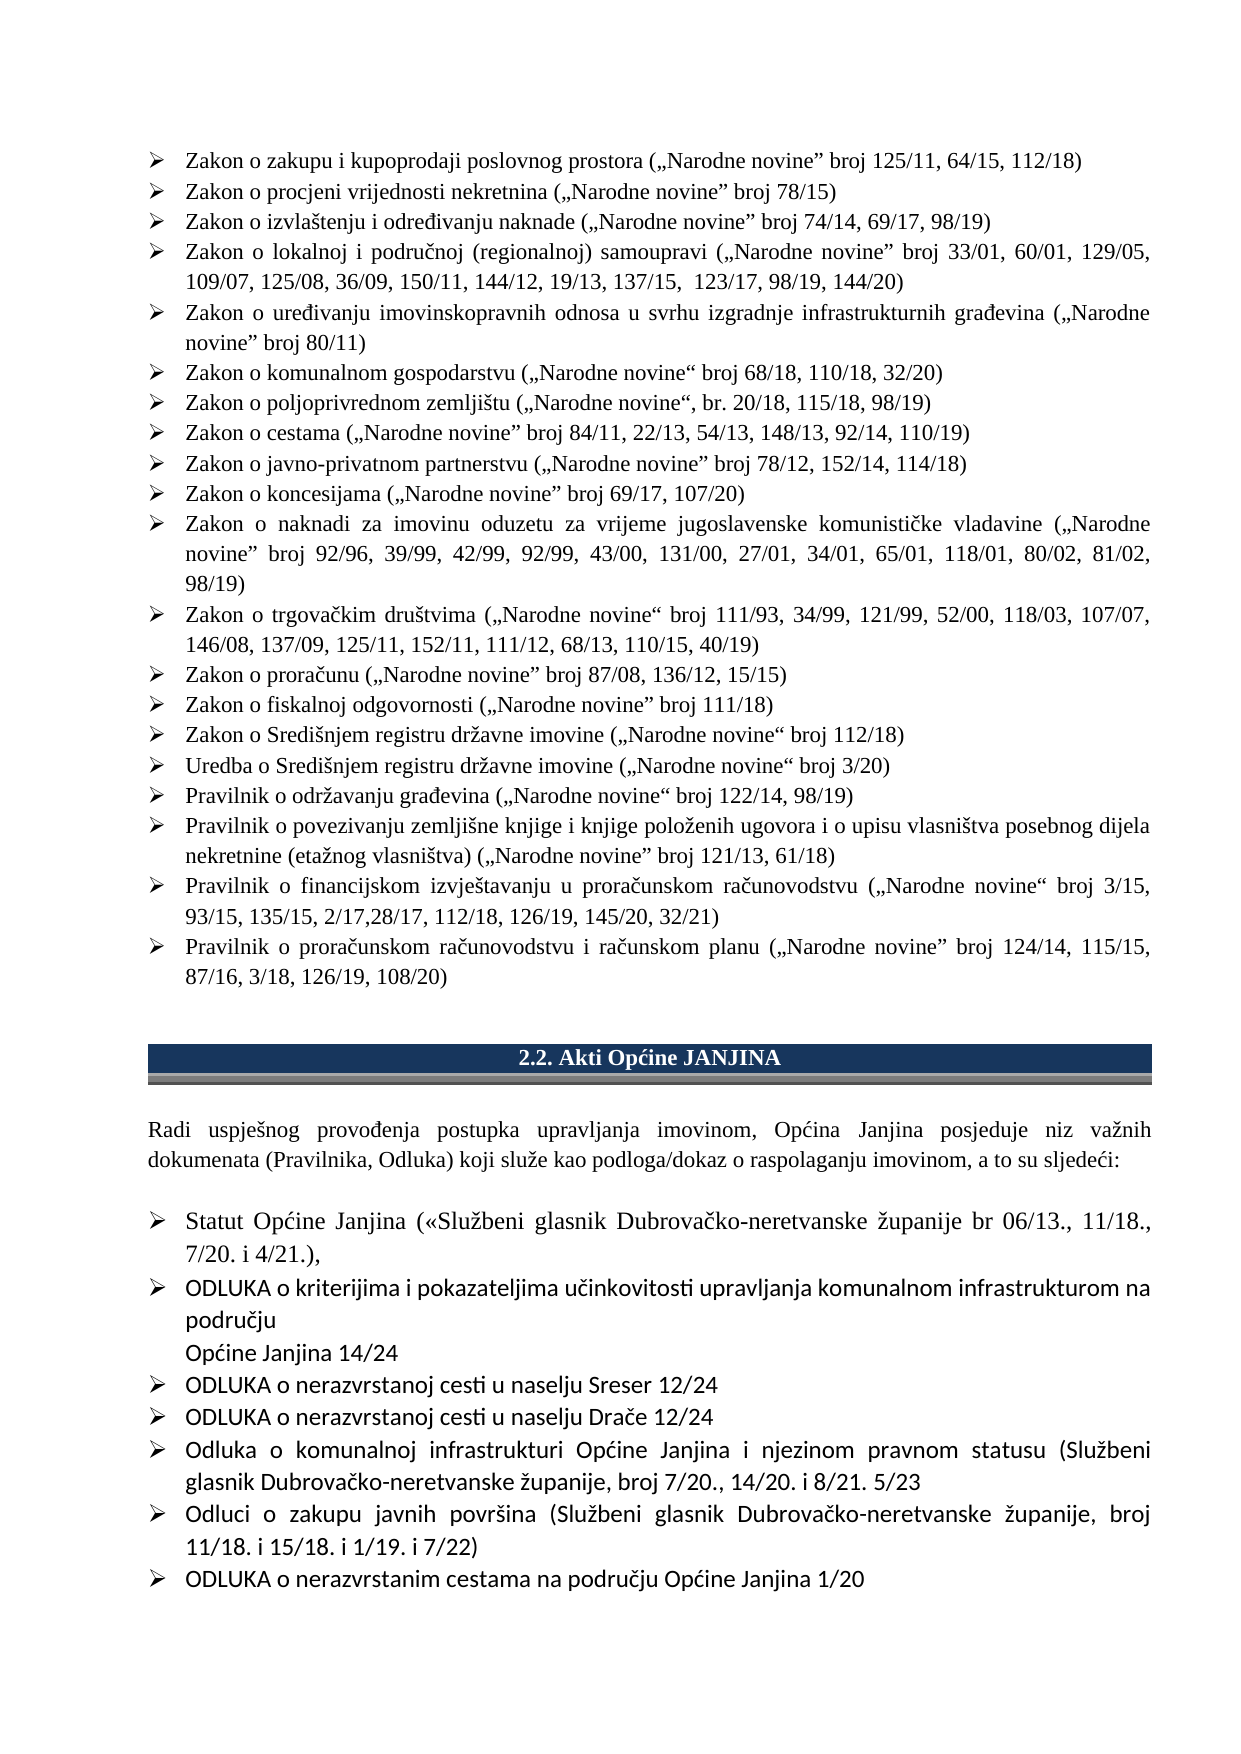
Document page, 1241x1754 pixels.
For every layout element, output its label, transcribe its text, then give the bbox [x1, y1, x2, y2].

subtitle 2.2. Akti Općine JANJINA [148, 1044, 1152, 1073]
list Odluka o komunalnoj infrastrukturi Općine Janjina i njezinom pravnom statusu (Službeni glasnik Dubrovačko-neretvanske županije, broj 7/20., 14/20. i 8/21. 5/23 [148, 1434, 1152, 1497]
list Zakon o poljoprivrednom zemljištu („Narodne novine“, br. 20/18, 115/18, 98/19) [148, 389, 1152, 416]
list Zakon o zakupu i kupoprodaji poslovnog prostora („Narodne novine” broj 125/11, 64/15, 112/18) [148, 148, 1152, 174]
list Zakon o Središnjem registru državne imovine („Narodne novine“ broj 112/18) [148, 722, 1152, 748]
list Zakon o naknadi za imovinu oduzetu za vrijeme jugoslavenske komunističke vladavine („Narodne novine” broj 92/96, 39/99, 42/99, 92/99, 43/00, 131/00, 27/01, 34/01, 65/01, 118/01, 80/02, 81/02, 98/19) [148, 510, 1152, 597]
list Zakon o izvlaštenju i određivanju naknade („Narodne novine” broj 74/14, 69/17, 98/19) [148, 208, 1152, 234]
list Zakon o lokalnoj i područnoj (regionalnoj) samoupravi („Narodne novine” broj 33/01, 60/01, 129/05, 109/07, 125/08, 36/09, 150/11, 144/12, 19/13, 137/15, 123/17, 98/19, 144/20) [148, 238, 1152, 295]
list Zakon o trgovačkim društvima („Narodne novine“ broj 111/93, 34/99, 121/99, 52/00, 118/03, 107/07, 146/08, 137/09, 125/11, 152/11, 111/12, 68/13, 110/15, 40/19) [148, 601, 1152, 657]
list ODLUKA o nerazvrstanoj cesti u naselju Sreser 12/24 [148, 1369, 1152, 1400]
text Radi uspješnog provođenja postupka upravljanja imovinom, Općina Janjina posjeduje niz važnih dokumenata (Pravilnika, Odluka) koji služe kao podloga/dokaz o raspolaganju imovinom, a to su sljedeći: [148, 1116, 1152, 1172]
list Statut Općine Janjina («Službeni glasnik Dubrovačko-neretvanske županije br 06/13., 11/18., 7/20. i 4/21.), [148, 1206, 1152, 1268]
list ODLUKA o nerazvrstanoj cesti u naselju Drače 12/24 [148, 1401, 1152, 1432]
list Odluci o zakupu javnih površina (Službeni glasnik Dubrovačko-neretvanske županije, broj 11/18. i 15/18. i 1/19. i 7/22) [148, 1498, 1152, 1561]
list Zakon o koncesijama („Narodne novine” broj 69/17, 107/20) [148, 480, 1152, 506]
list Pravilnik o proračunskom računovodstvu i računskom planu („Narodne novine” broj 124/14, 115/15, 87/16, 3/18, 126/19, 108/20) [148, 933, 1152, 989]
list Zakon o procjeni vrijednosti nekretnina („Narodne novine” broj 78/15) [148, 178, 1152, 204]
list Uredba o Središnjem registru državne imovine („Narodne novine“ broj 3/20) [148, 752, 1152, 778]
list Zakon o cestama („Narodne novine” broj 84/11, 22/13, 54/13, 148/13, 92/14, 110/19) [148, 419, 1152, 446]
list Zakon o javno-privatnom partnerstvu („Narodne novine” broj 78/12, 152/14, 114/18) [148, 450, 1152, 476]
list ODLUKA o nerazvrstanim cestama na području Općine Janjina 1/20 [148, 1563, 1152, 1593]
list Pravilnik o povezivanju zemljišne knjige i knjige položenih ugovora i o upisu vlasništva posebnog dijela nekretnine (etažnog vlasništva) („Narodne novine” broj 121/13, 61/18) [148, 812, 1152, 869]
list Zakon o komunalnom gospodarstvu („Narodne novine“ broj 68/18, 110/18, 32/20) [148, 359, 1152, 385]
list ODLUKA o kriterijima i pokazateljima učinkovitosti upravljanja komunalnom infrastrukturom na području Općine Janjina 14/24 [148, 1272, 1152, 1367]
list Pravilnik o održavanju građevina („Narodne novine“ broj 122/14, 98/19) [148, 782, 1152, 808]
list Zakon o proračunu („Narodne novine” broj 87/08, 136/12, 15/15) [148, 661, 1152, 687]
list Pravilnik o financijskom izvještavanju u proračunskom računovodstvu („Narodne novine“ broj 3/15, 93/15, 135/15, 2/17,28/17, 112/18, 126/19, 145/20, 32/21) [148, 873, 1152, 929]
list Zakon o uređivanju imovinskopravnih odnosa u svrhu izgradnje infrastrukturnih građevina („Narodne novine” broj 80/11) [148, 299, 1152, 355]
list Zakon o fiskalnoj odgovornosti („Narodne novine” broj 111/18) [148, 691, 1152, 718]
